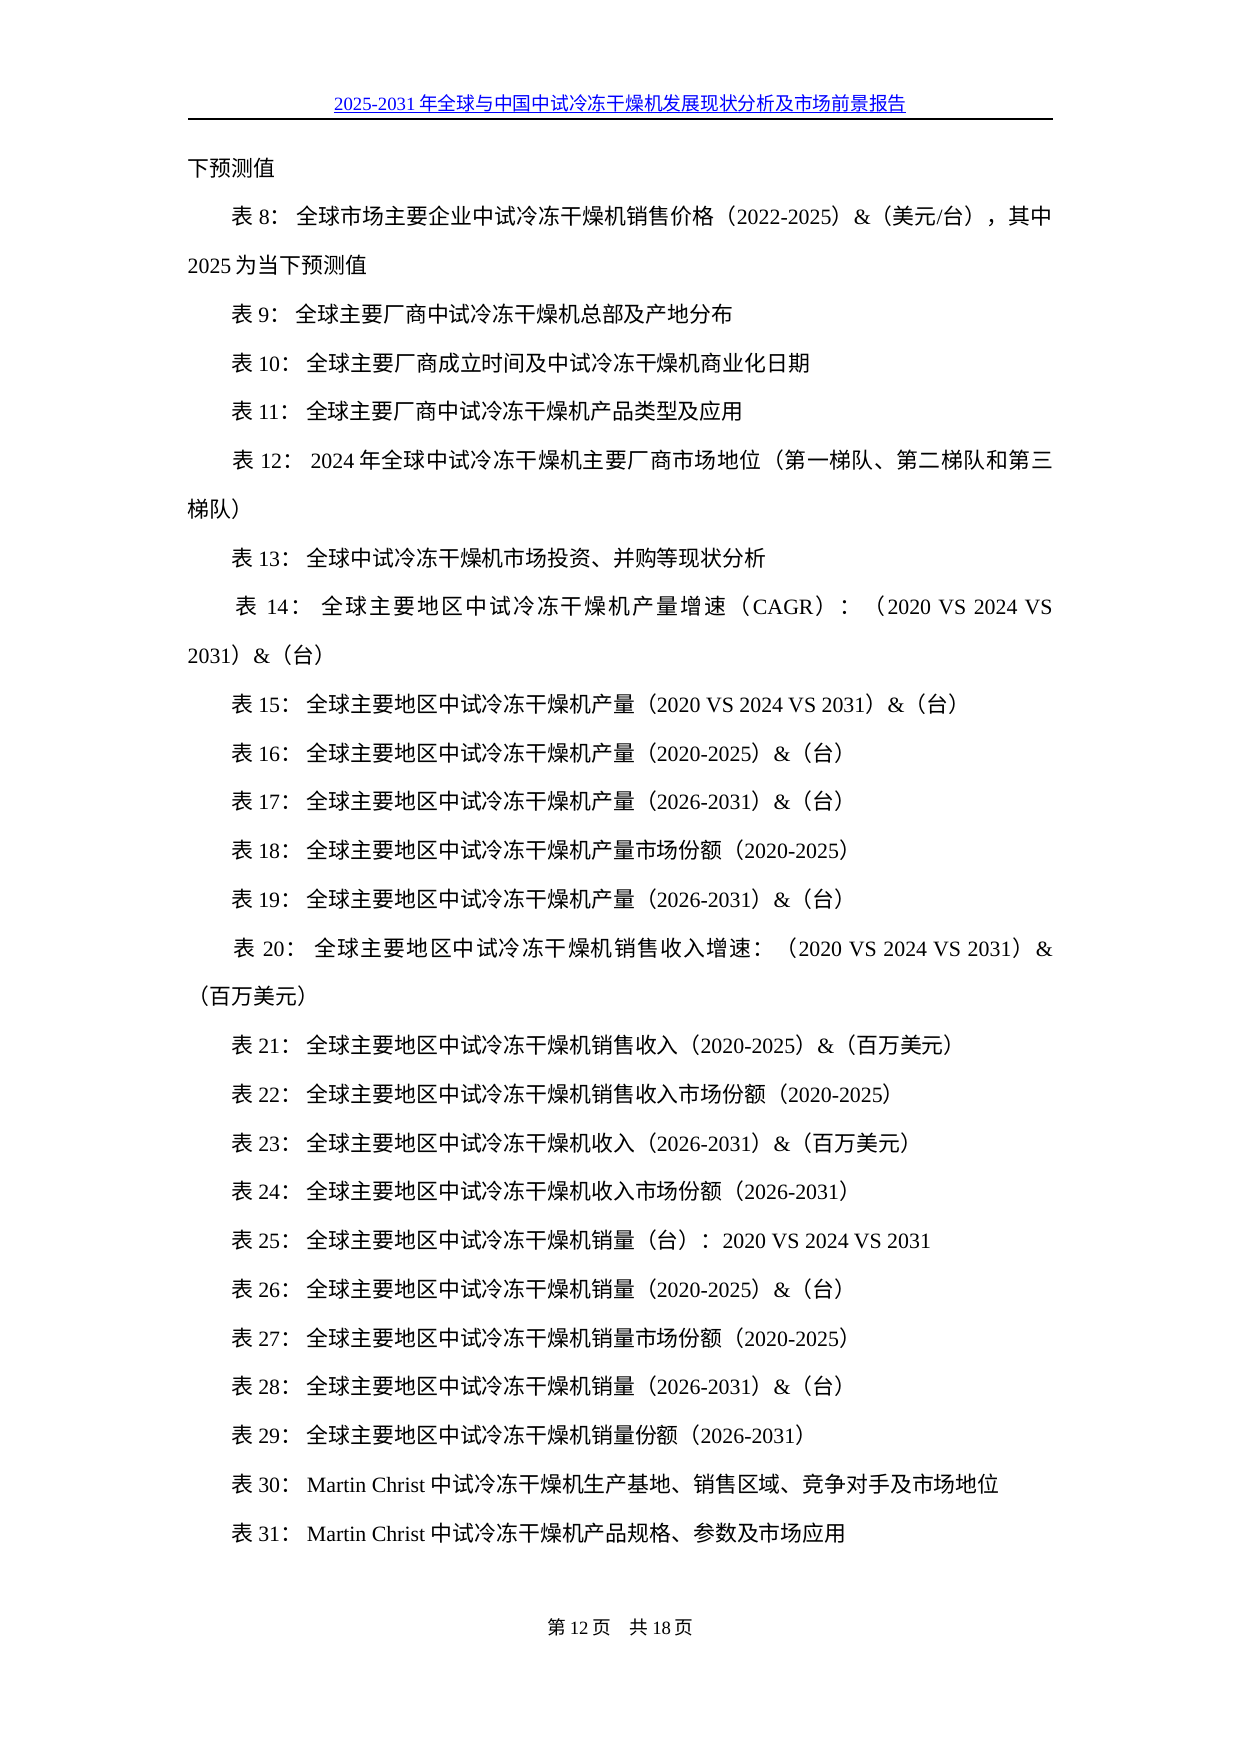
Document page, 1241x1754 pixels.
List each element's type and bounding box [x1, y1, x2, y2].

text [187, 150, 1053, 1548]
